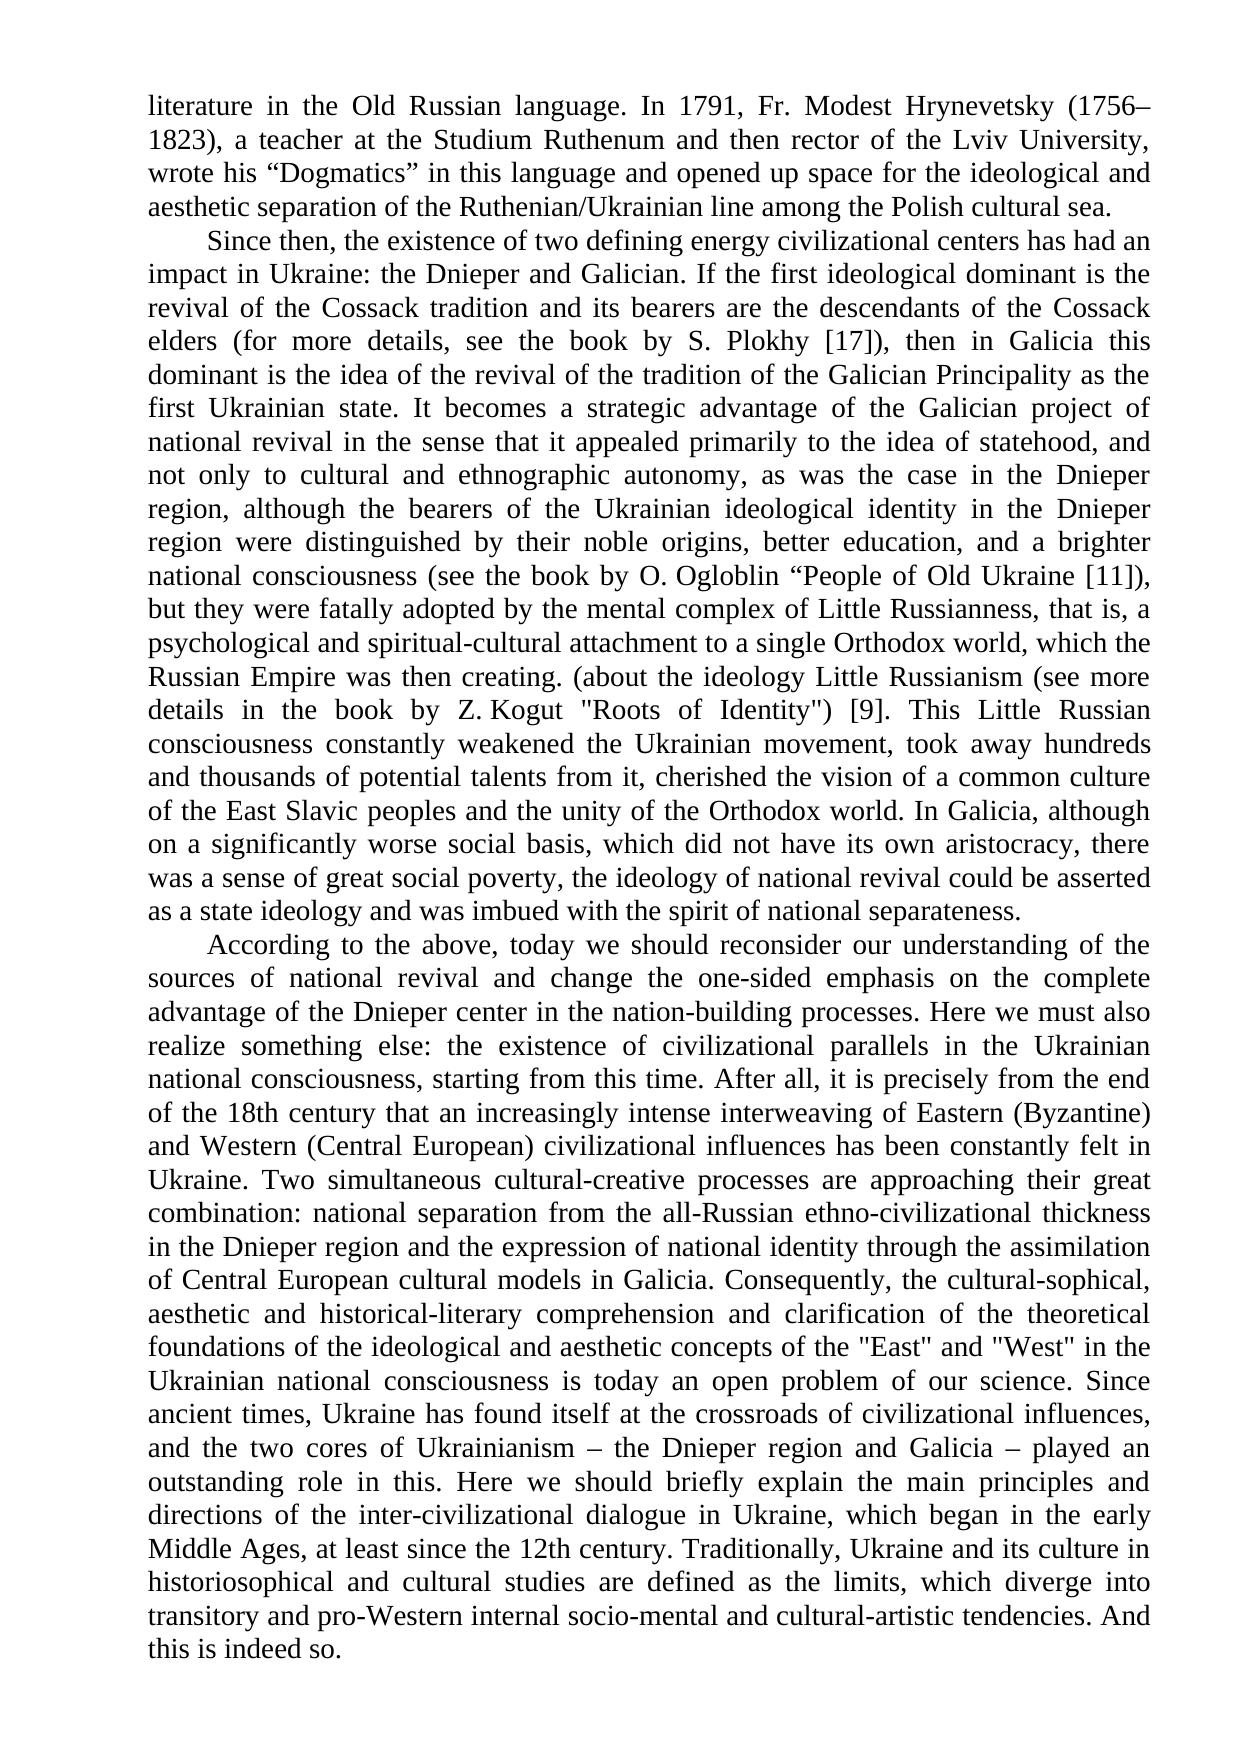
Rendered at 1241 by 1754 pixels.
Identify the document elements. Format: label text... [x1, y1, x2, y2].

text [148, 88, 1152, 223]
text Since then, the existence of two defining energy civilizational centers has had an impact in Ukraine: the Dnieper and Galician. If the first ideological dominant is the revival of the Cossack tradition and its bearers are the descendants of the Cossack elders (for more details, see the book by S. Plokhy [17]), then in Galicia this dominant is the idea of the revival of the tradition of the Galician Principality as the first Ukrainian state. It becomes a strategic advantage of the Galician project of national revival in the sense that it appealed primarily to the idea of statehood, and not only to cultural and ethnographic autonomy, as was the case in the Dnieper region, although the bearers of the Ukrainian ideological identity in the Dnieper region were distinguished by their noble origins, better education, and a brighter national consciousness (see the book by O. Ogloblin “People of Old Ukraine [11]), but they were fatally adopted by the mental complex of Little Russianness, that is, a psychological and spiritual-cultural attachment to a single Orthodox world, which the Russian Empire was then creating. (about the ideology Little Russianism (see more details in the book by Z. Kogut "Roots of Identity") [9]. This Little Russian consciousness constantly weakened the Ukrainian movement, took away hundreds and thousands of potential talents from it, cherished the vision of a common culture of the East Slavic peoples and the unity of the Orthodox world. In Galicia, although on a significantly worse social basis, which did not have its own aristocracy, there was a sense of great social poverty, the ideology of national revival could be asserted as a state ideology and was imbued with the spirit of national separateness. [148, 223, 1152, 927]
text According to the above, today we should reconsider our understanding of the sources of national revival and change the one-sided emphasis on the complete advantage of the Dnieper center in the nation-building processes. Here we must also realize something else: the existence of civilizational parallels in the Ukrainian national consciousness, starting from this time. After all, it is precisely from the end of the 18th century that an increasingly intense interweaving of Eastern (Byzantine) and Western (Central European) civilizational influences has been constantly felt in Ukraine. Two simultaneous cultural-creative processes are approaching their great combination: national separation from the all-Russian ethno-civilizational thickness in the Dnieper region and the expression of national identity through the assimilation of Central European cultural models in Galicia. Consequently, the cultural-sophical, aesthetic and historical-literary comprehension and clarification of the theoretical foundations of the ideological and aesthetic concepts of the "East" and "West" in the Ukrainian national consciousness is today an open problem of our science. Since ancient times, Ukraine has found itself at the crossroads of civilizational influences, and the two cores of Ukrainianism – the Dnieper region and Galicia – played an outstanding role in this. Here we should briefly explain the main principles and directions of the inter-civilizational dialogue in Ukraine, which began in the early Middle Ages, at least since the 12th century. Traditionally, Ukraine and its culture in historiosophical and cultural studies are defined as the limits, which diverge into transitory and pro-Western internal socio-mental and cultural-artistic tendencies. And this is indeed so. [148, 927, 1152, 1665]
